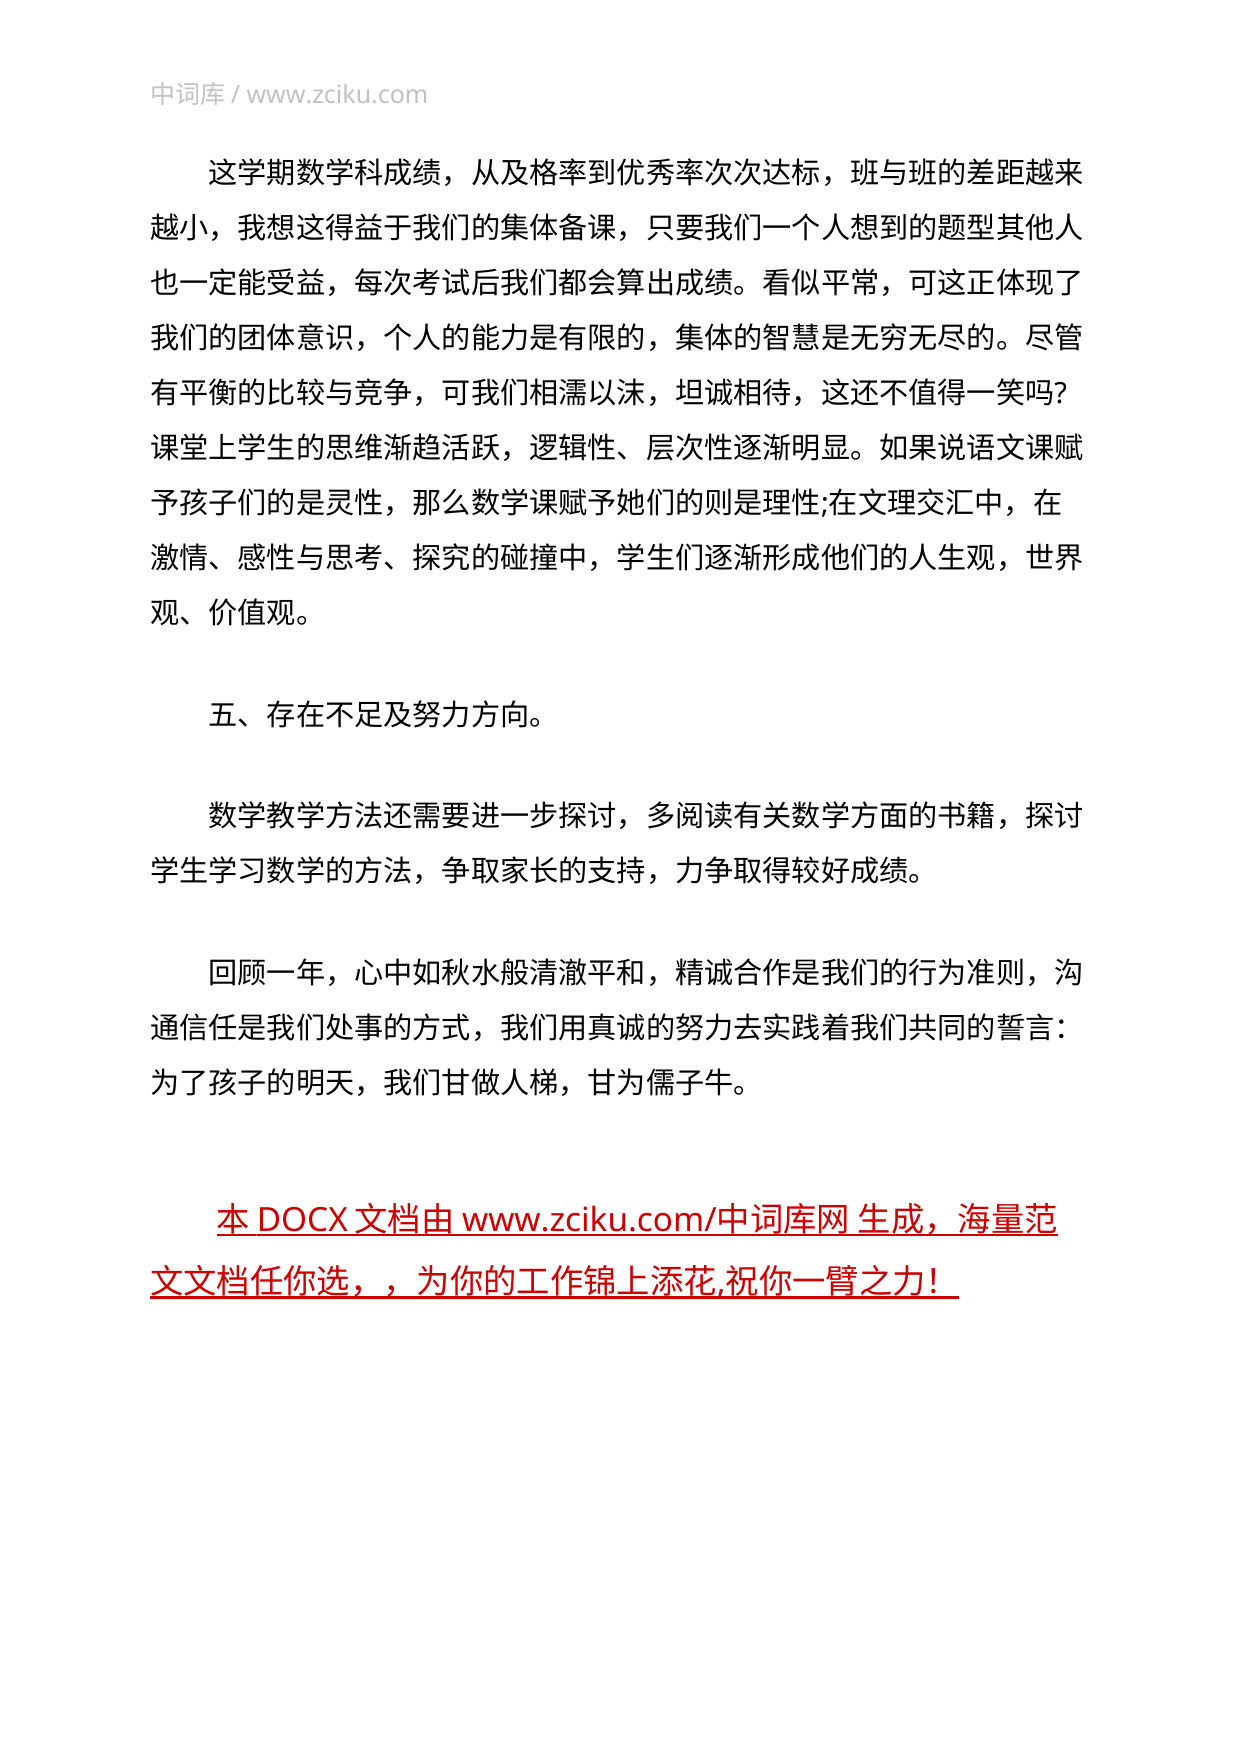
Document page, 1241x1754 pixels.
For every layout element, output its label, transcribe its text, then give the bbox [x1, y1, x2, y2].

text 回顾一年，心中如秋水般清澈平和，精诚合作是我们的行为准则，沟通信任是我们处事的方式，我们用真诚的努力去实践着我们共同的誓言：为了孩子的明天，我们甘做人梯，甘为儒子牛。 [150, 949, 1090, 1102]
text 数学教学方法还需要进一步探讨，多阅读有关数学方面的书籍，探讨学生学习数学的方法，争取家长的支持，力争取得较好成绩。 [150, 793, 1090, 890]
text 这学期数学科成绩，从及格率到优秀率次次达标，班与班的差距越来越小，我想这得益于我们的集体备课，只要我们一个人想到的题型其他人也一定能受益，每次考试后我们都会算出成绩。看似平常，可这正体现了我们的团体意识，个人的能力是有限的，集体的智慧是无穷无尽的。尽管有平衡的比较与竞争，可我们相濡以沫，坦诚相待，这还不值得一笑吗?课堂上学生的思维渐趋活跃，逻辑性、层次性逐渐明显。如果说语文课赋予孩子们的是灵性，那么数学课赋予她们的则是理性;在文理交汇中，在激情、感性与思考、探究的碰撞中，学生们逐渐形成他们的人生观，世界观、价值观。 [150, 150, 1090, 632]
text 本DOCX文档由 www.zciku.com/中词库网 生成，海量范文文档任你选，，为你的工作锦上添花,祝你一臂之力！ [150, 1192, 1090, 1304]
text 五、存在不足及努力方向。 [150, 691, 1090, 733]
